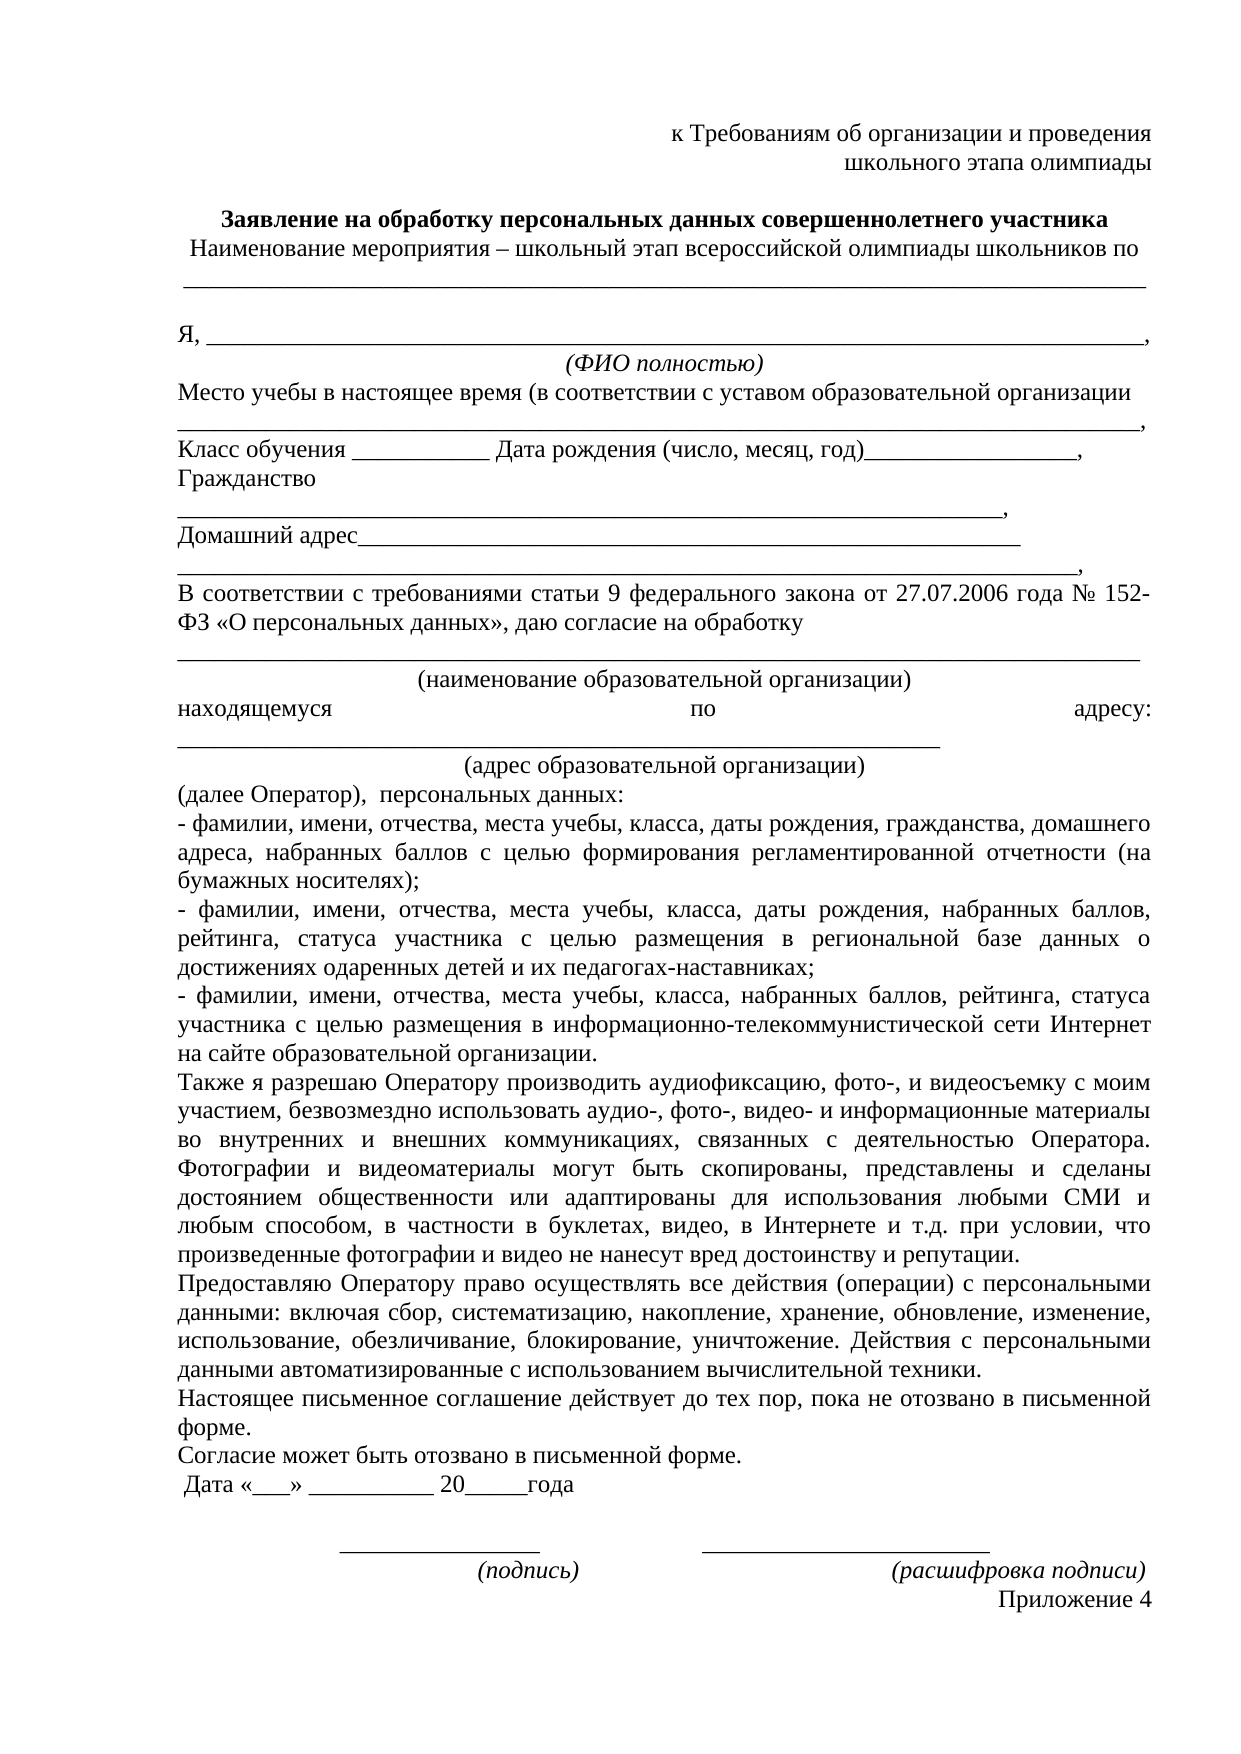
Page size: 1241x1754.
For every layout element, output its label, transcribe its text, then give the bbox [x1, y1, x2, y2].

text к Требованиям об организации и проведения [177, 118, 1152, 147]
text Место учебы в настоящее время (в соответствии с уставом образовательной организации _____________________________________________________________________________, [177, 377, 1152, 434]
text Домашний адрес_____________________________________________________ [177, 521, 1152, 549]
text Наименование мероприятия – школьный этап всероссийской олимпиады школьников по _____________________________________________________________________________ [177, 233, 1152, 291]
text школьного этапа олимпиады [177, 147, 1152, 176]
text Гражданство __________________________________________________________________, [177, 463, 1152, 521]
text Также я разрешаю Оператору производить аудиофиксацию, фото-, и видеосъемку с моим участием, безвозмездно использовать аудио-, фото-, видео- и информационные материалы во внутренних и внешних коммуникациях, связанных с деятельностью Оператора. Фотографии и видеоматериалы могут быть скопированы, представлены и сделаны достоянием общественности или адаптированы для использования любыми СМИ и любым способом, в частности в буклетах, видео, в Интернете и т.д. при условии, что произведенные фотографии и видео не нанесут вред достоинству и репутации. [177, 1067, 1152, 1268]
text _____________________________________________________________________________ [177, 636, 1152, 664]
text (ФИО полностью) [177, 348, 1152, 377]
text В соответствии с требованиями статьи 9 федерального закона от 27.07.2006 года № 152-ФЗ «О персональных данных», даю согласие на обработку [177, 578, 1152, 636]
text Настоящее письменное соглашение действует до тех пор, пока не отозвано в письменной форме. [177, 1383, 1152, 1441]
text (наименование образовательной организации) [177, 664, 1152, 693]
text Дата «___» __________ 20_____года [177, 1469, 1152, 1498]
text (подпись) (расшифровка подписи) [177, 1556, 1152, 1584]
text Согласие может быть отозвано в письменной форме. [177, 1441, 1152, 1469]
text Приложение 4 [177, 1584, 1152, 1613]
text (далее Оператор), персональных данных: [177, 779, 1152, 808]
text ________________ _______________________ [177, 1527, 1152, 1556]
text ________________________________________________________________________, [177, 549, 1152, 578]
text - фамилии, имени, отчества, места учебы, класса, набранных баллов, рейтинга, статуса участника с целью размещения в информационно-телекоммунистической сети Интернет на сайте образовательной организации. [177, 981, 1152, 1067]
text Класс обучения ___________ Дата рождения (число, месяц, год)_________________, [177, 434, 1152, 463]
text находящемуся по адресу: _____________________________________________________________ [177, 693, 1152, 751]
text Заявление на обработку персональных данных совершеннолетнего участника [177, 204, 1152, 233]
text Предоставляю Оператору право осуществлять все действия (операции) с персональными данными: включая сбор, систематизацию, накопление, хранение, обновление, изменение, использование, обезличивание, блокирование, уничтожение. Действия с персональными данными автоматизированные с использованием вычислительной техники. [177, 1268, 1152, 1383]
text (адрес образовательной организации) [177, 751, 1152, 779]
text - фамилии, имени, отчества, места учебы, класса, даты рождения, гражданства, домашнего адреса, набранных баллов с целью формирования регламентированной отчетности (на бумажных носителях); [177, 808, 1152, 894]
text Я, ___________________________________________________________________________, [177, 319, 1152, 348]
text - фамилии, имени, отчества, места учебы, класса, даты рождения, набранных баллов, рейтинга, статуса участника с целью размещения в региональной базе данных о достижениях одаренных детей и их педагогах-наставниках; [177, 894, 1152, 981]
